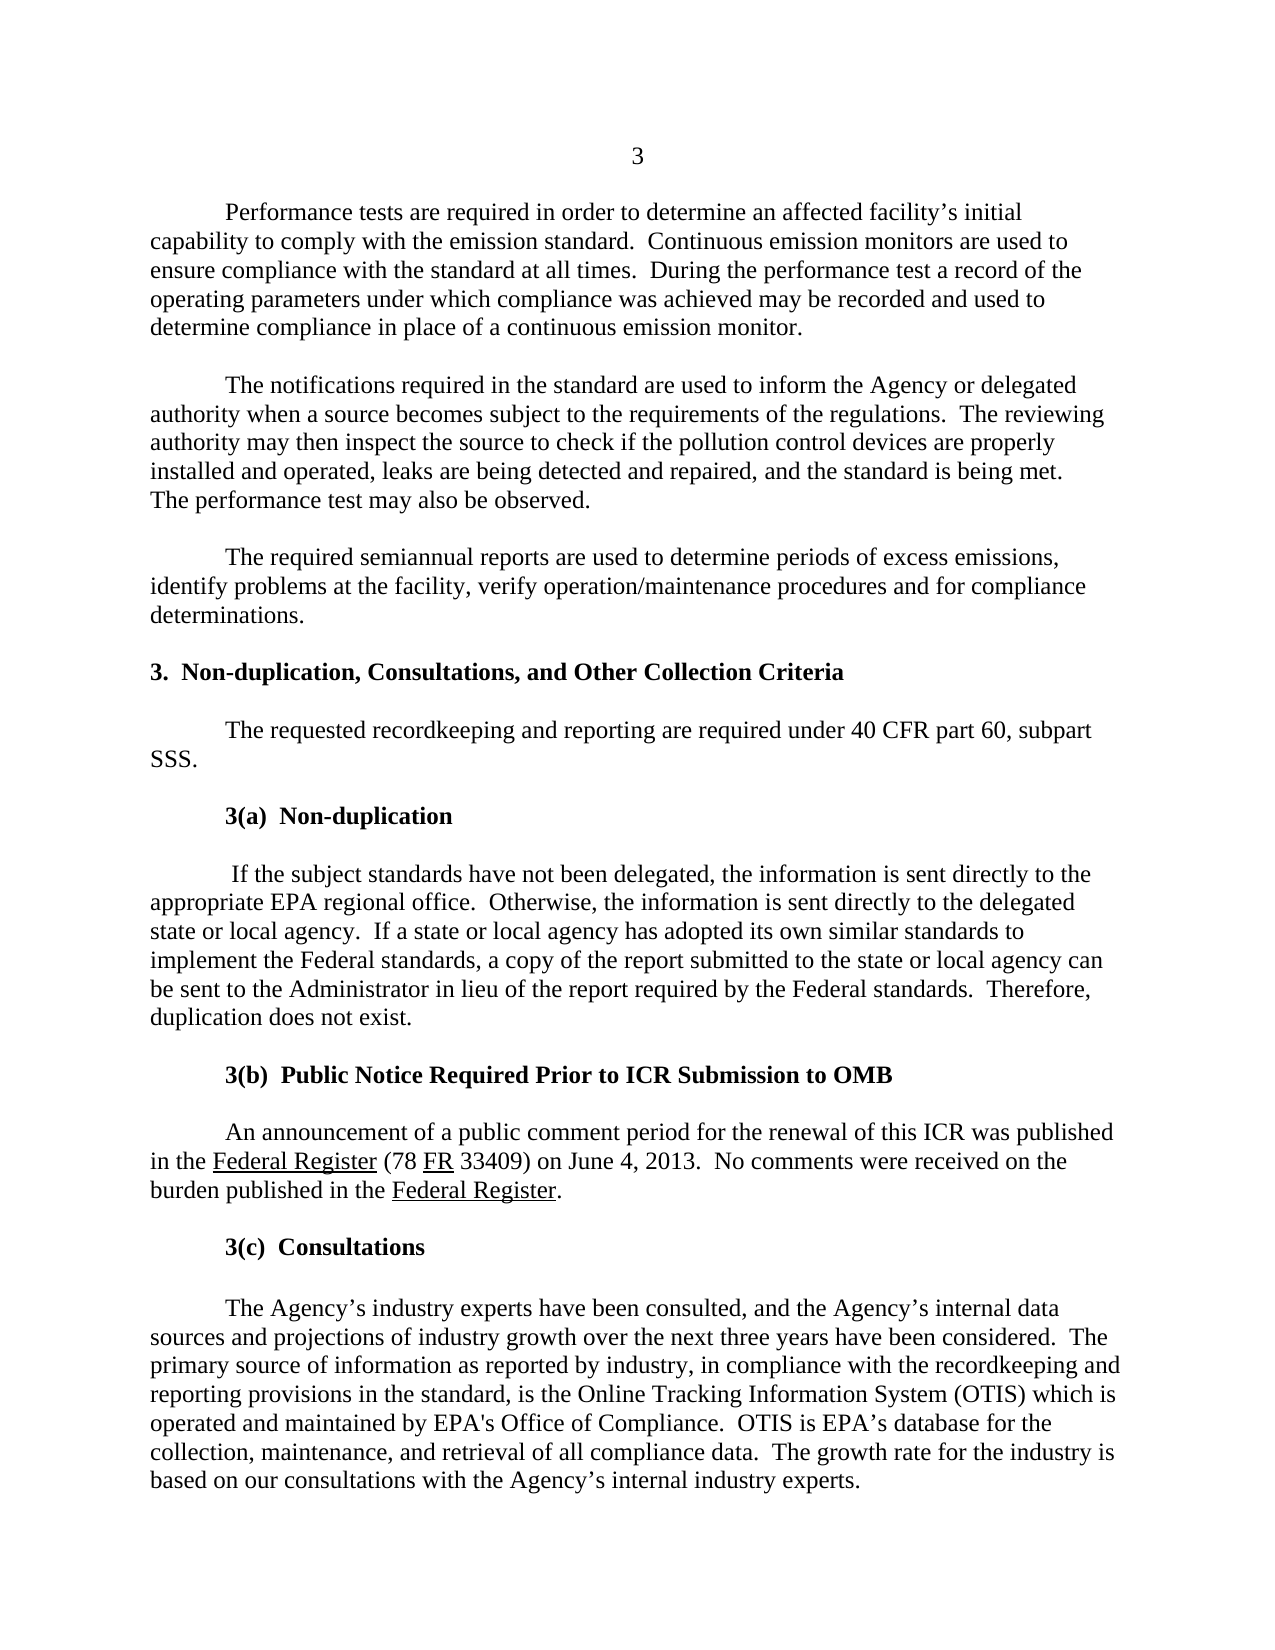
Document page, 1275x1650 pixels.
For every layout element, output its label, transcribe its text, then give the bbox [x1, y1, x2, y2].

text 3(a) Non-duplication [150, 801, 1125, 830]
text An announcement of a public comment period for the renewal of this ICR was published in the Federal Register (78 FR 33409) on June 4, 2013. No comments were received on the burden published in the Federal Register. [150, 1117, 1125, 1204]
text The notifications required in the standard are used to inform the Agency or delegated authority when a source becomes subject to the requirements of the regulations. The reviewing authority may then inspect the source to check if the pollution control devices are properly installed and operated, leaks are being detected and repaired, and the standard is being met. The performance test may also be observed. [150, 370, 1125, 514]
text 3(b) Public Notice Required Prior to ICR Submission to OMB [150, 1060, 1125, 1089]
text If the subject standards have not been delegated, the information is sent directly to the appropriate EPA regional office. Otherwise, the information is sent directly to the delegated state or local agency. If a state or local agency has adopted its own similar standards to implement the Federal standards, a copy of the report submitted to the state or local agency can be sent to the Administrator in lieu of the report required by the Federal standards. Therefore, duplication does not exist. [150, 859, 1125, 1031]
text 3. Non-duplication, Consultations, and Other Collection Criteria [150, 657, 1125, 686]
text The required semiannual reports are used to determine periods of excess emissions, identify problems at the facility, verify operation/maintenance procedures and for compliance determinations. [150, 542, 1125, 629]
text The Agency’s industry experts have been consulted, and the Agency’s internal data sources and projections of industry growth over the next three years have been considered. The primary source of information as reported by industry, in compliance with the recordkeeping and reporting provisions in the standard, is the Online Tracking Information System (OTIS) which is operated and maintained by EPA's Office of Compliance. OTIS is EPA’s database for the collection, maintenance, and retrieval of all compliance data. The growth rate for the industry is based on our consultations with the Agency’s internal industry experts. [150, 1293, 1125, 1494]
text The requested recordkeeping and reporting are required under 40 CFR part 60, subpart SSS. [150, 715, 1125, 772]
text 3(c) Consultations [150, 1231, 1125, 1261]
text Performance tests are required in order to determine an affected facility’s initial capability to comply with the emission standard. Continuous emission monitors are used to ensure compliance with the standard at all times. During the performance test a record of the operating parameters under which compliance was achieved may be recorded and used to determine compliance in place of a continuous emission monitor. [150, 198, 1125, 341]
